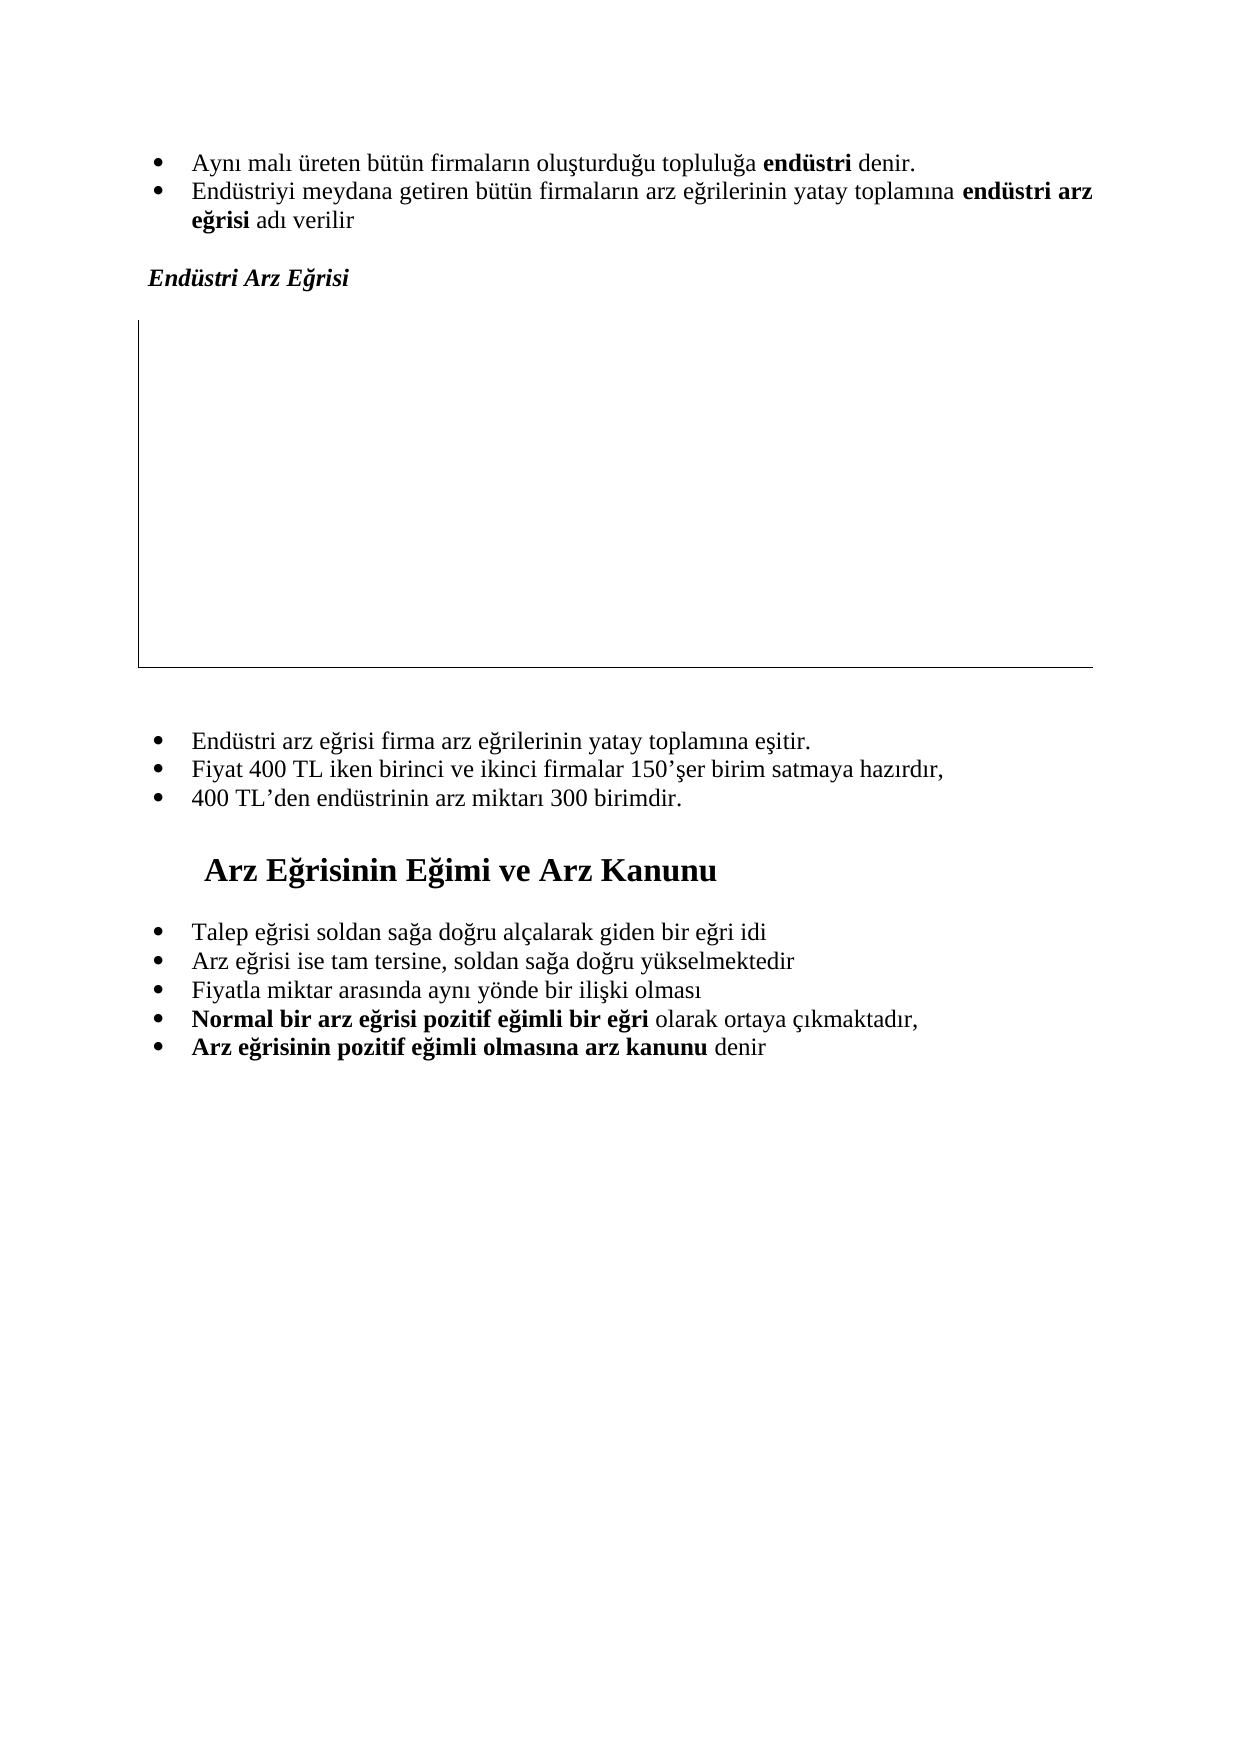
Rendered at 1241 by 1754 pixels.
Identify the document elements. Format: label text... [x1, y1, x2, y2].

title Arz eğrisinin pozitif eğimli olmasına arz kanunu denir [154, 1032, 1093, 1061]
title Aynı malı üreten bütün firmaların oluşturduğu topluluğa endüstri denir. [154, 148, 1093, 176]
title 400 TL’den endüstrinin arz miktarı 300 birimdir. [154, 783, 1093, 812]
title Normal bir arz eğrisi pozitif eğimli bir eğri olarak ortaya çıkmaktadır, [154, 1004, 1093, 1032]
title Endüstriyi meydana getiren bütün firmaların arz eğrilerinin yatay toplamına endüstri arz eğrisi adı verilir [154, 176, 1093, 234]
title Endüstri arz eğrisi firma arz eğrilerinin yatay toplamına eşitir. [154, 726, 1093, 754]
title Fiyat 400 TL iken birinci ve ikinci firmalar 150’şer birim satmaya hazırdır, [154, 754, 1093, 783]
title Arz Eğrisinin Eğimi ve Arz Kanunu [204, 850, 1093, 889]
title Talep eğrisi soldan sağa doğru alçalarak giden bir eğri idi [154, 917, 1093, 946]
title Fiyatla miktar arasında aynı yönde bir ilişki olması [154, 975, 1093, 1004]
title Arz eğrisi ise tam tersine, soldan sağa doğru yükselmektedir [154, 946, 1093, 975]
title Endüstri Arz Eğrisi [148, 263, 1093, 291]
